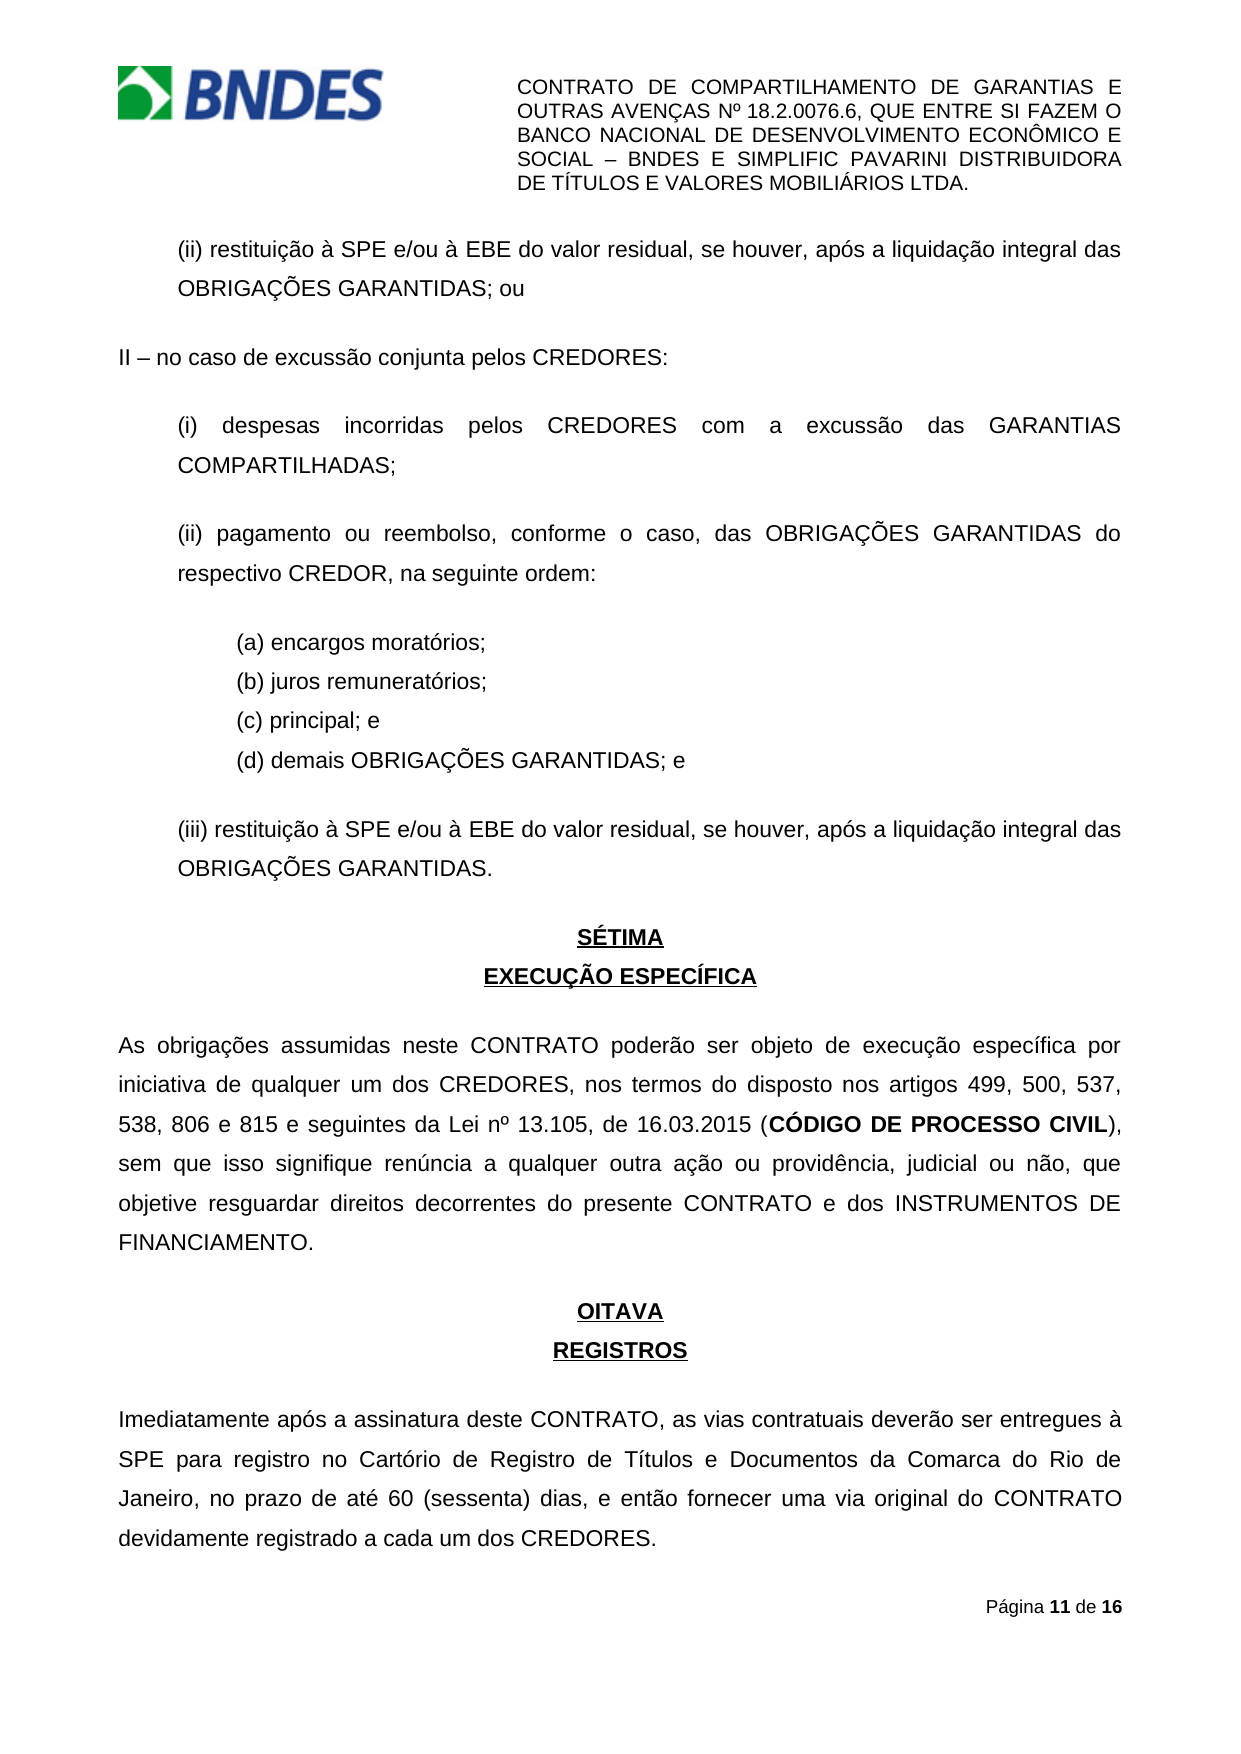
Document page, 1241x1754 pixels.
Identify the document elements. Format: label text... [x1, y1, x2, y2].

text (b) juros remuneratórios; [236, 668, 1122, 694]
text SÉTIMA EXECUÇÃO ESPECÍFICA [118, 924, 1122, 989]
text (i) despesas incorridas pelos CREDORES com a excussão das GARANTIAS COMPARTILHADAS; [177, 412, 1122, 478]
text (iii) restituição à SPE e/ou à EBE do valor residual, se houver, após a liquidação integral das OBRIGAÇÕES GARANTIDAS. [177, 816, 1122, 881]
text (ii) restituição à SPE e/ou à EBE do valor residual, se houver, após a liquidação integral das OBRIGAÇÕES GARANTIDAS; ou [177, 236, 1122, 301]
text OITAVA REGISTROS [118, 1298, 1122, 1364]
text II – no caso de excussão conjunta pelos CREDORES: [118, 344, 1122, 370]
picture [118, 66, 385, 123]
text As obrigações assumidas neste CONTRATO poderão ser objeto de execução específica por iniciativa de qualquer um dos CREDORES, nos termos do disposto nos artigos 499, 500, 537, 538, 806 e 815 e seguintes da Lei nº 13.105, de 16.03.2015 (CÓDIGO DE PROCESSO CIVIL), sem que isso signifique renúncia a qualquer outra ação ou providência, judicial ou não, que objetive resguardar direitos decorrentes do presente CONTRATO e dos INSTRUMENTOS DE FINANCIAMENTO. [118, 1032, 1122, 1256]
text Imediatamente após a assinatura deste CONTRATO, as vias contratuais deverão ser entregues à SPE para registro no Cartório de Registro de Títulos e Documentos da Comarca do Rio de Janeiro, no prazo de até 60 (sessenta) dias, e então fornecer uma via original do contrato devidamente registrado a cada um dos CREDORES. [118, 1406, 1122, 1551]
text (a) encargos moratórios; [236, 628, 1122, 655]
text (c) principal; e [236, 707, 1122, 734]
text (d) demais OBRIGAÇÕES GARANTIDAS; e [236, 747, 1122, 773]
text (ii) pagamento ou reembolso, conforme o caso, das OBRIGAÇÕES GARANTIDAS do respectivo CREDOR, na seguinte ordem: [177, 520, 1122, 586]
